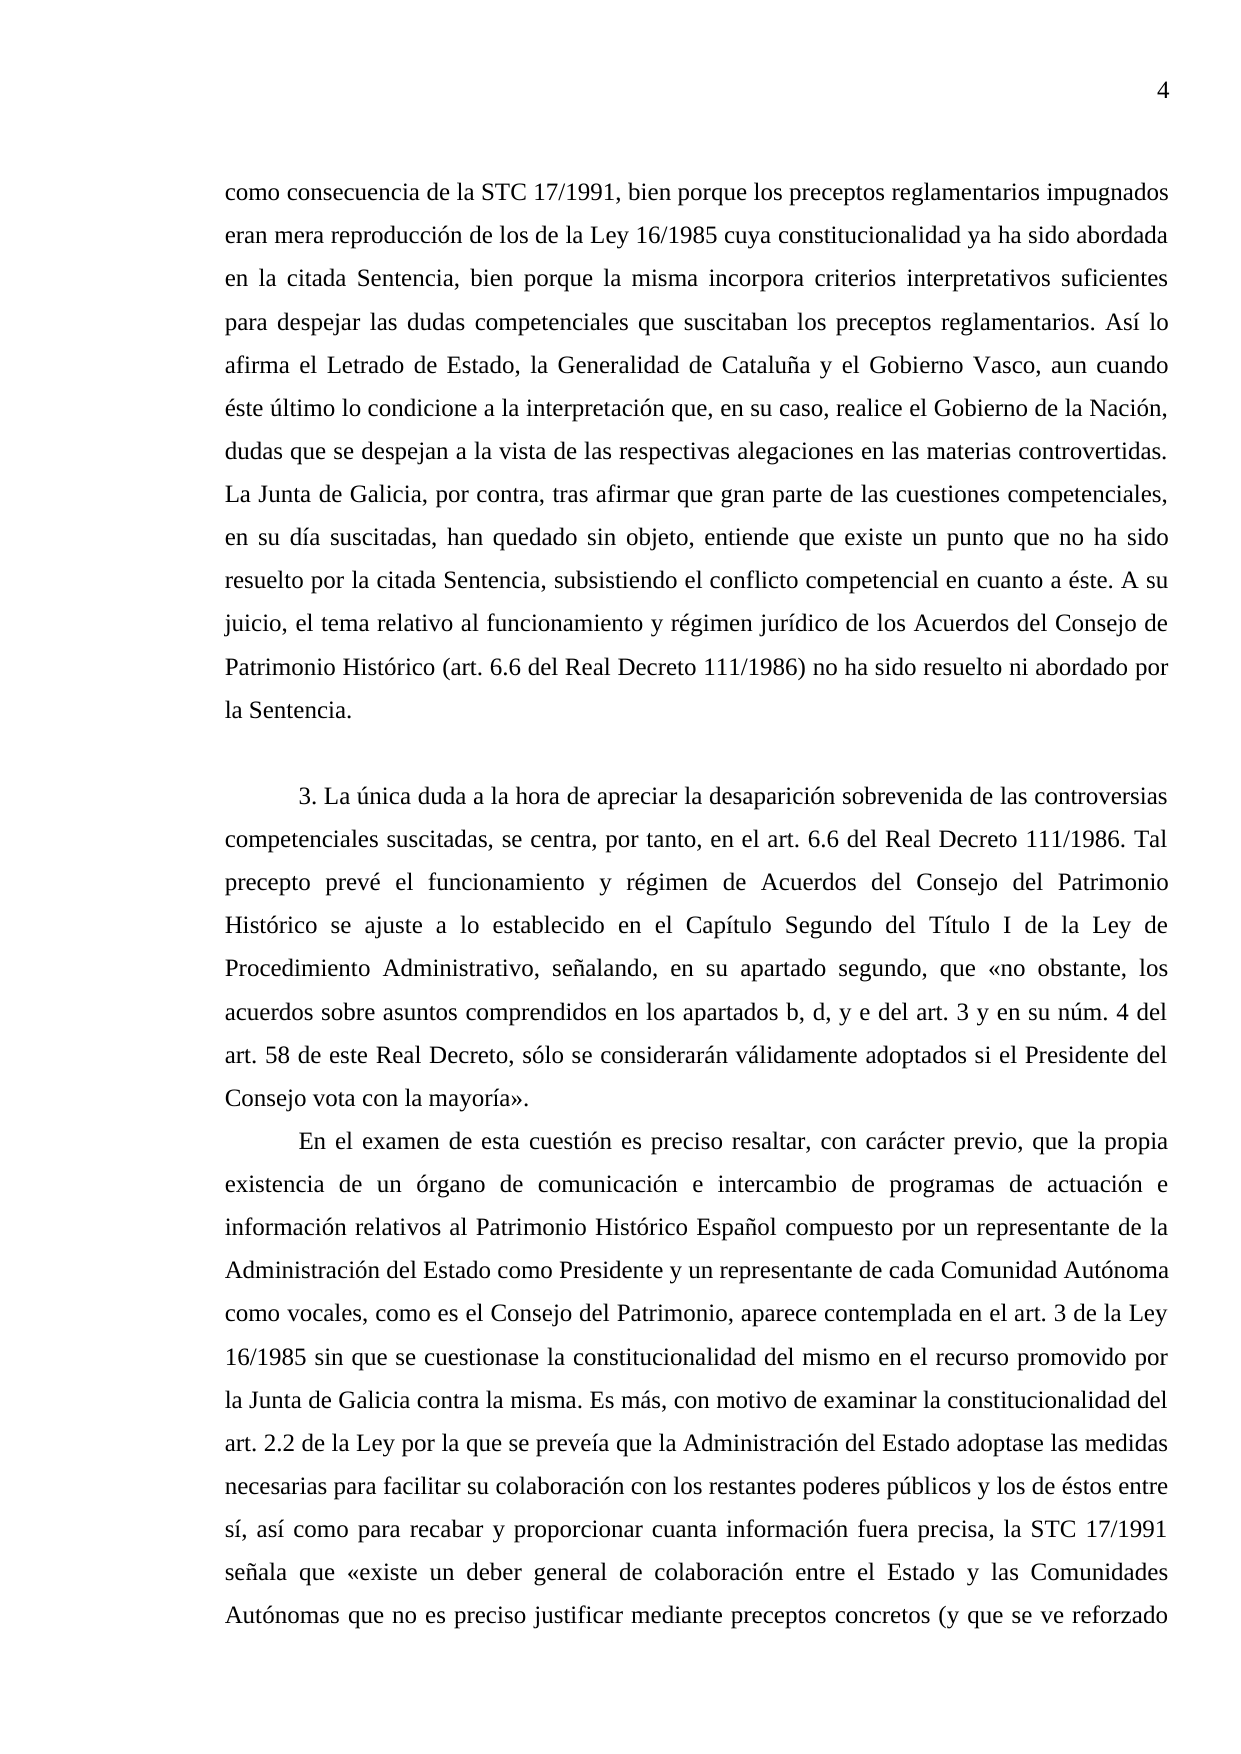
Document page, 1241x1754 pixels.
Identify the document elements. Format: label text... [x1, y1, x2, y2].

text 3. La única duda a la hora de apreciar la desaparición sobrevenida de las controversias competenciales suscitadas, se centra, por tanto, en el art. 6.6 del Real Decreto 111/1986. Tal precepto prevé el funcionamiento y régimen de Acuerdos del Consejo del Patrimonio Histórico se ajuste a lo establecido en el Capítulo Segundo del Título I de la Ley de Procedimiento Administrativo, señalando, en su apartado segundo, que «no obstante, los acuerdos sobre asuntos comprendidos en los apartados b, d, y e del art. 3 y en su núm. 4 del art. 58 de este Real Decreto, sólo se considerarán válidamente adoptados si el Presidente del Consejo vota con la mayoría». [224, 781, 1169, 1112]
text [224, 177, 1169, 723]
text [224, 1126, 1169, 1629]
